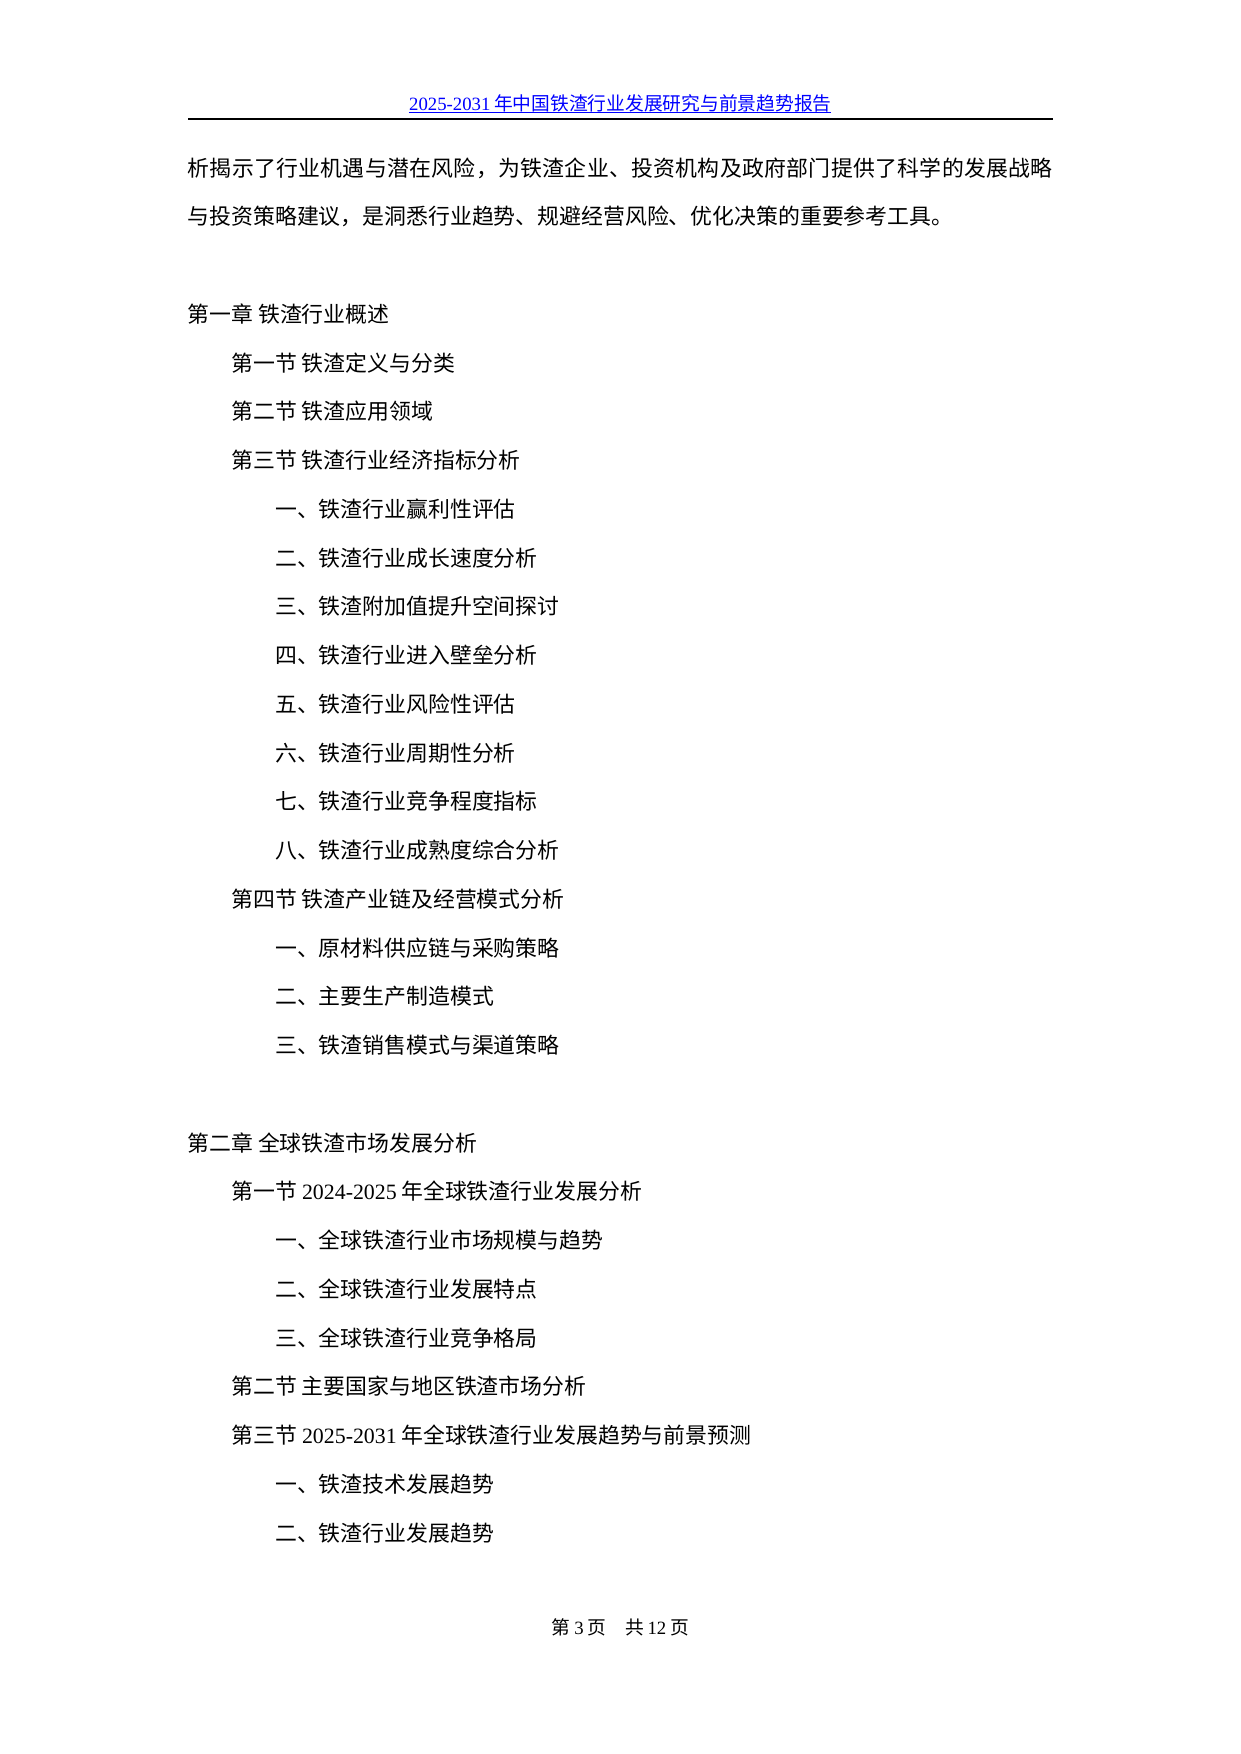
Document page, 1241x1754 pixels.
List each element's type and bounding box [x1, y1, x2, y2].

text [187, 150, 1053, 1548]
